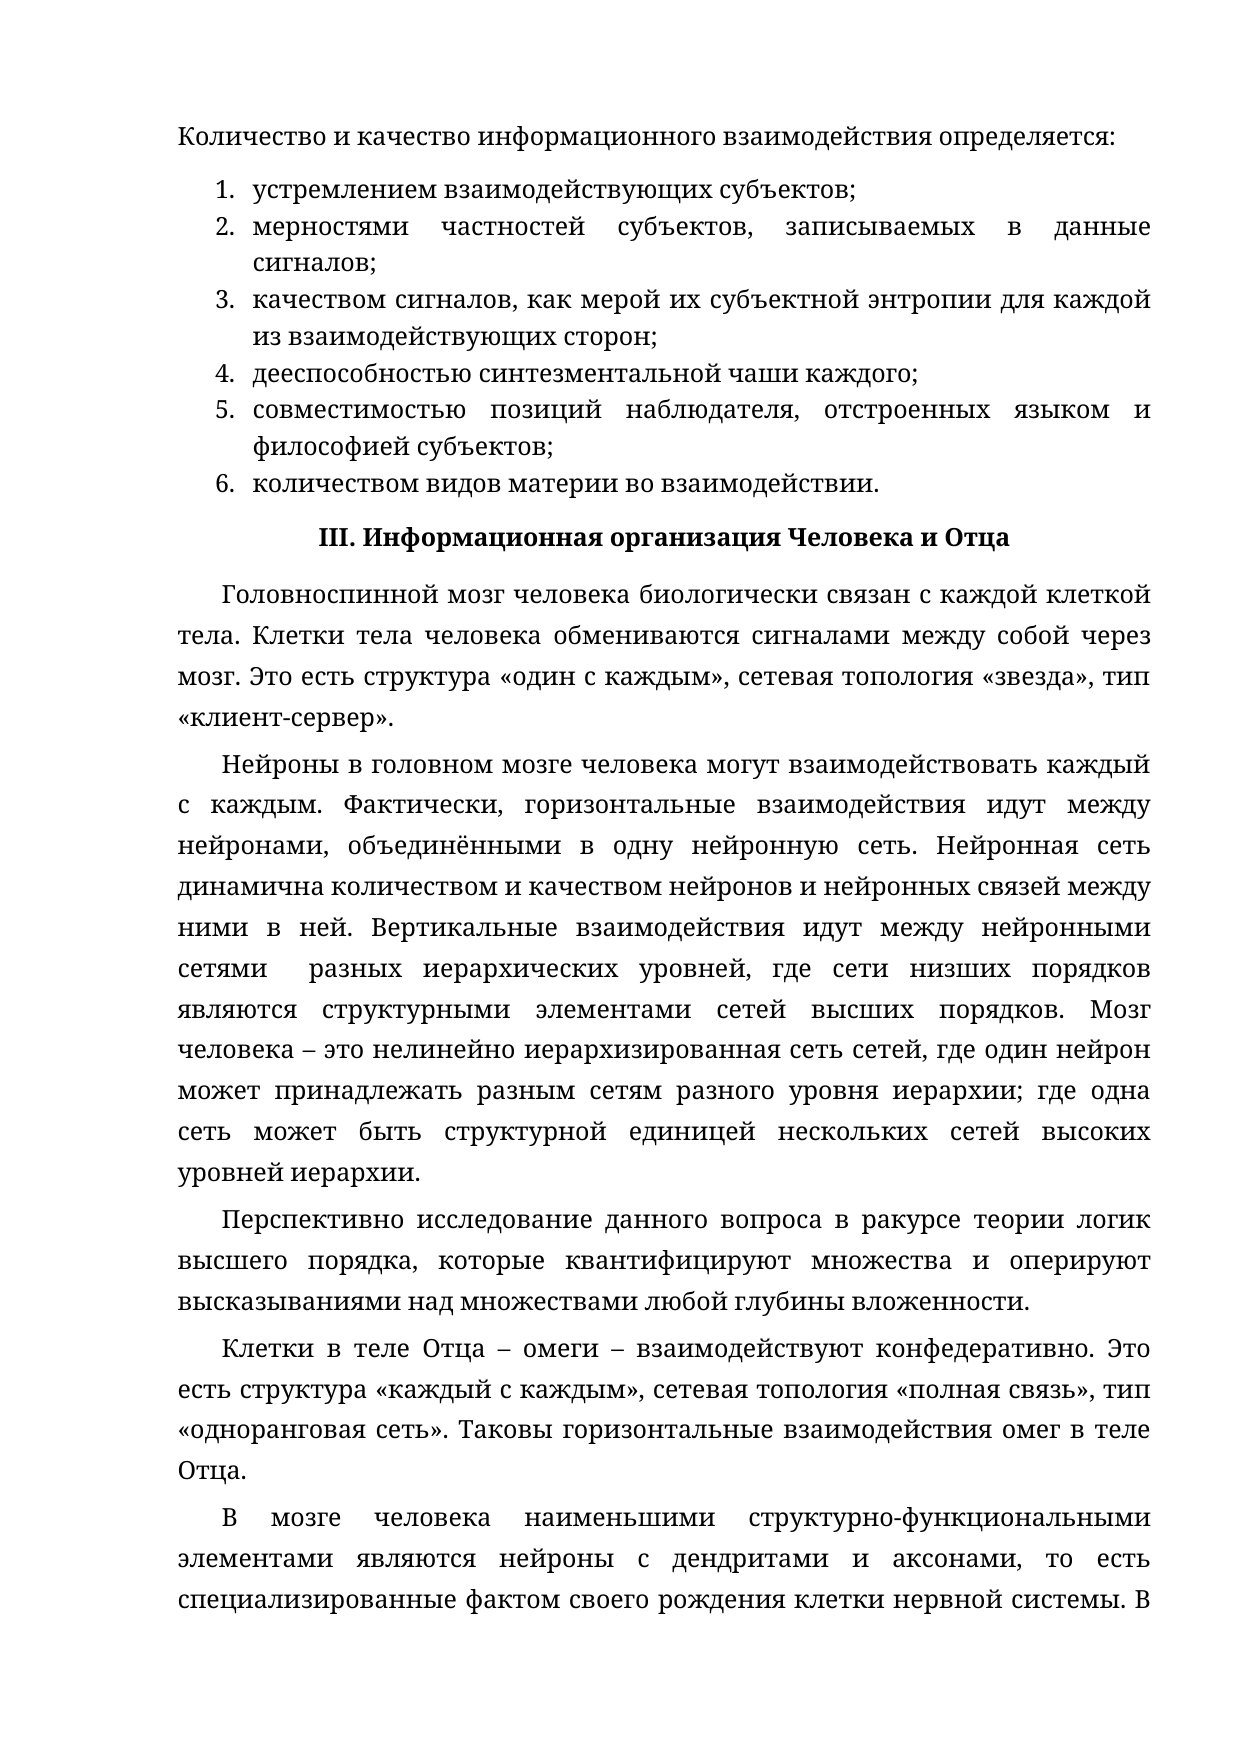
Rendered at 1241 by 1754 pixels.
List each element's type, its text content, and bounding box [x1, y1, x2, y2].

text Количество и качество информационного взаимодействия определяется: [177, 118, 1152, 152]
text Головноспинной мозг человека биологически связан с каждой клеткой тела. Клетки тела человека обмениваются сигналами между собой через мозг. Это есть структура «один с каждым», сетевая топология «звезда», тип «клиент-сервер». [177, 577, 1152, 733]
text Нейроны в головном мозге человека могут взаимодействовать каждый с каждым. Фактически, горизонтальные взаимодействия идут между нейронами, объединёнными в одну нейронную сеть. Нейронная сеть динамична количеством и качеством нейронов и нейронных связей между ними в ней. Вертикальные взаимодействия идут между нейронными сетями разных иерархических уровней, где сети низших порядков являются структурными элементами сетей высших порядков. Мозг человека – это нелинейно иерархизированная сеть сетей, где один нейрон может принадлежать разным сетям разного уровня иерархии; где одна сеть может быть структурной единицей нескольких сетей высоких уровней иерархии. [177, 746, 1152, 1189]
list мерностями частностей субъектов, записываемых в данные сигналов; [215, 208, 1152, 279]
text Клетки в теле Отца – омеги – взаимодействуют конфедеративно. Это есть структура «каждый с каждым», сетевая топология «полная связь», тип «одноранговая сеть». Таковы горизонтальные взаимодействия омег в теле Отца. [177, 1330, 1152, 1487]
list количеством видов материи во взаимодействии. [215, 466, 1152, 500]
list устремлением взаимодействующих субъектов; [215, 172, 1152, 206]
list совместимостью позиций наблюдателя, отстроенных языком и философией субъектов; [215, 392, 1152, 463]
text Перспективно исследование данного вопроса в ракурсе теории логик высшего порядка, которые квантифицируют множества и оперируют высказываниями над множествами любой глубины вложенности. [177, 1202, 1152, 1317]
list качеством сигналов, как мерой их субъектной энтропии для каждой из взаимодействующих сторон; [215, 282, 1152, 353]
list дееспособностью синтезментальной чаши каждого; [215, 355, 1152, 389]
text III. Информационная организация Человека и Отца [177, 519, 1152, 553]
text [177, 1500, 1152, 1616]
